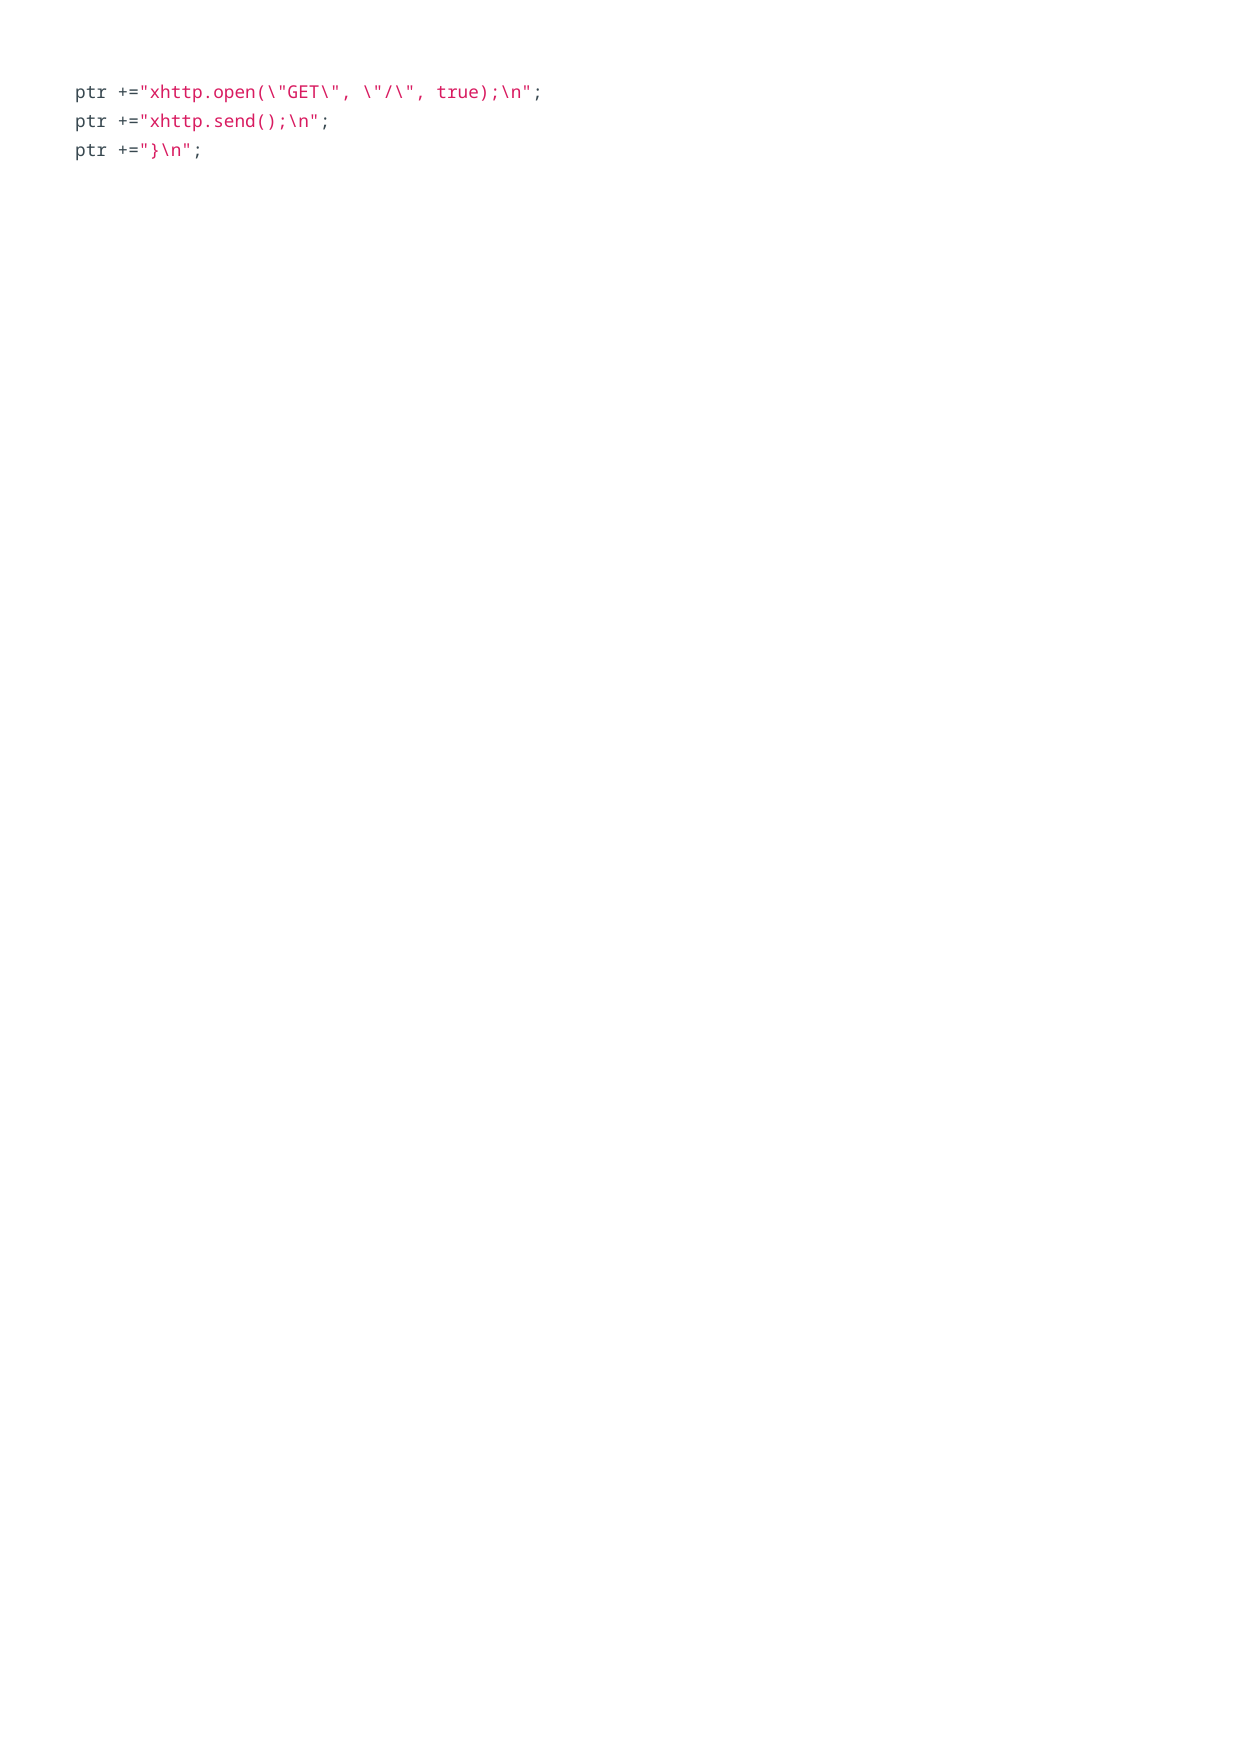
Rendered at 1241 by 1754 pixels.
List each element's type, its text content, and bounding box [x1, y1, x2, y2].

text ptr +="xhttp.send();\n"; [75, 104, 1165, 132]
text ptr +="}\n"; [75, 132, 1165, 161]
text ptr +="xhttp.open(\"GET\", \"/\", true);\n"; [75, 75, 1165, 104]
